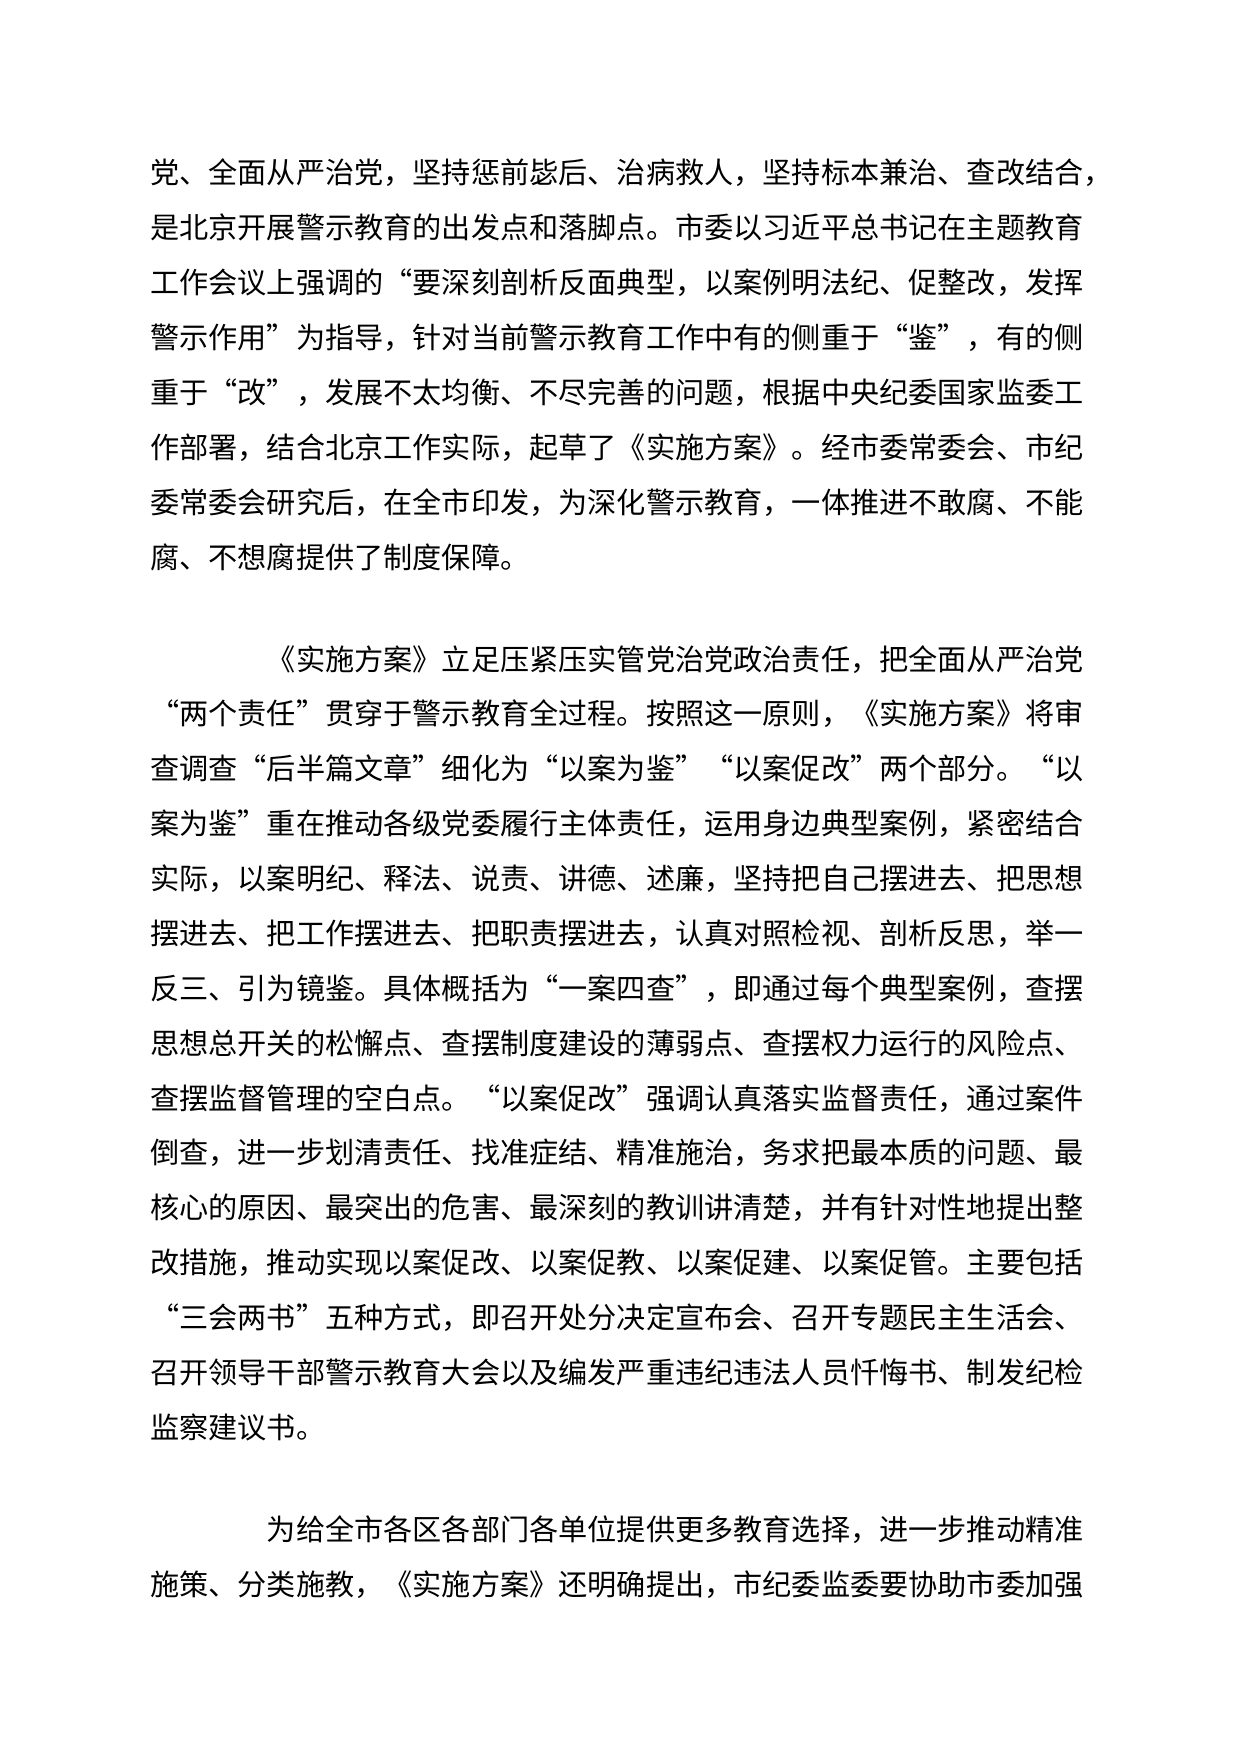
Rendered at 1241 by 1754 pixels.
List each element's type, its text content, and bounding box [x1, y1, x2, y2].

text 《实施方案》立足压紧压实管党治党政治责任，把全面从严治党“两个责任”贯穿于警示教育全过程。按照这一原则，《实施方案》将审查调查“后半篇文章”细化为“以案为鉴”“以案促改”两个部分。“以案为鉴”重在推动各级党委履行主体责任，运用身边典型案例，紧密结合实际，以案明纪、释法、说责、讲德、述廉，坚持把自己摆进去、把思想摆进去、把工作摆进去、把职责摆进去，认真对照检视、剖析反思，举一反三、引为镜鉴。具体概括为“一案四查”，即通过每个典型案例，查摆思想总开关的松懈点、查摆制度建设的薄弱点、查摆权力运行的风险点、查摆监督管理的空白点。“以案促改”强调认真落实监督责任，通过案件倒查，进一步划清责任、找准症结、精准施治，务求把最本质的问题、最核心的原因、最突出的危害、最深刻的教训讲清楚，并有针对性地提出整改措施，推动实现以案促改、以案促教、以案促建、以案促管。主要包括“三会两书”五种方式，即召开处分决定宣布会、召开专题民主生活会、召开领导干部警示教育大会以及编发严重违纪违法人员忏悔书、制发纪检监察建议书。 [150, 636, 1090, 1447]
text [150, 150, 1090, 577]
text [150, 1506, 1090, 1603]
